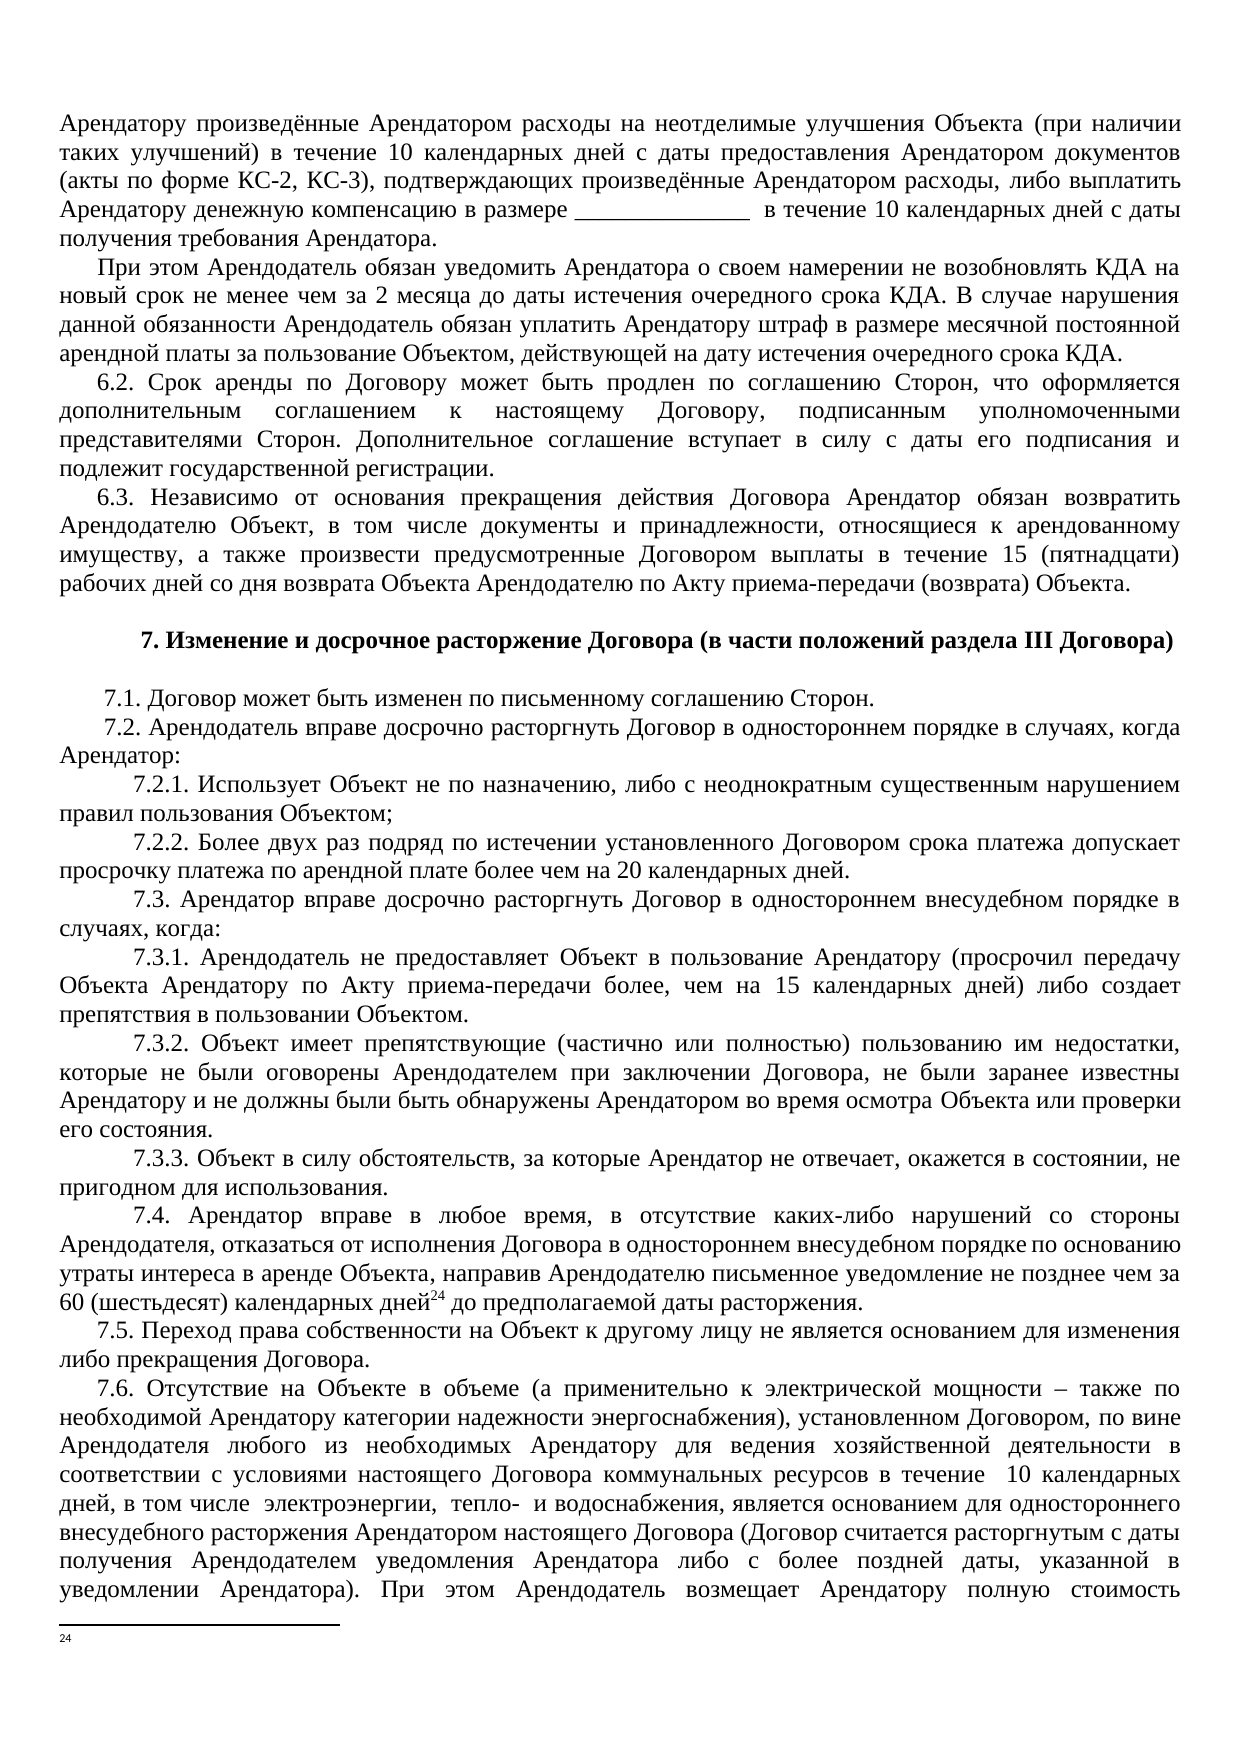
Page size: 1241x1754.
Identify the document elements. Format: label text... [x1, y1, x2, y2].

text 6.2. Срок аренды по Договору может быть продлен по соглашению Сторон, что оформляется дополнительным соглашением к настоящему Договору, подписанным уполномоченными представителями Сторон. Дополнительное соглашение вступает в силу с даты его подписания и подлежит государственной регистрации. [59, 367, 1181, 482]
text 7.3.1. Арендодатель не предоставляет Объект в пользование Арендатору (просрочил передачу Объекта Арендатору по Акту приема-передачи более, чем на 15 календарных дней) либо создает препятствия в пользовании Объектом. [59, 942, 1181, 1028]
text 7.5. Переход права собственности на Объект к другому лицу не является основанием для изменения либо прекращения Договора. [59, 1315, 1181, 1373]
text 7.1. Договор может быть изменен по письменному соглашению Сторон. [59, 683, 1181, 712]
text 7. Изменение и досрочное расторжение Договора (в части положений раздела III Договора) [59, 625, 1181, 654]
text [59, 108, 1181, 252]
text 7.4. Арендатор вправе в любое время, в отсутствие каких-либо нарушений со стороны Арендодателя, отказаться от исполнения Договора в одностороннем внесудебном порядке по основанию утраты интереса в аренде Объекта, направив Арендодателю письменное уведомление не позднее чем за 60 (шестьдесят) календарных дней до предполагаемой даты расторжения. [59, 1200, 1181, 1315]
text 7.3.2. Объект имеет препятствующие (частично или полностью) пользованию им недостатки, которые не были оговорены Арендодателем при заключении Договора, не были заранее известны Арендатору и не должны были быть обнаружены Арендатором во время осмотра Объекта или проверки его состояния. [59, 1028, 1181, 1143]
text 7.3.3. Объект в силу обстоятельств, за которые Арендатор не отвечает, окажется в состоянии, не пригодном для использования. [59, 1143, 1181, 1200]
text 7.2. Арендодатель вправе досрочно расторгнуть Договор в одностороннем порядке в случаях, когда Арендатор: [59, 712, 1181, 769]
text 7.3. Арендатор вправе досрочно расторгнуть Договор в одностороннем внесудебном порядке в случаях, когда: [59, 884, 1181, 942]
text 6.3. Независимо от основания прекращения действия Договора Арендатор обязан возвратить Арендодателю Объект, в том числе документы и принадлежности, относящиеся к арендованному имуществу, а также произвести предусмотренные Договором выплаты в течение 15 (пятнадцати) рабочих дней со дня возврата Объекта Арендодателю по Акту приема-передачи (возврата) Объекта. [59, 482, 1181, 597]
text 7.2.1. Использует Объект не по назначению, либо с неоднократным существенным нарушением правил пользования Объектом; [59, 769, 1181, 827]
text 7.2.2. Более двух раз подряд по истечении установленного Договором срока платежа допускает просрочку платежа по арендной плате более чем на 20 календарных дней. [59, 827, 1181, 884]
text При этом Арендодатель обязан уведомить Арендатора о своем намерении не возобновлять КДА на новый срок не менее чем за 2 месяца до даты истечения очередного срока КДА. В случае нарушения данной обязанности Арендодатель обязан уплатить Арендатору штраф в размере месячной постоянной арендной платы за пользование Объектом, действующей на дату истечения очередного срока КДА. [59, 252, 1181, 367]
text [59, 1373, 1181, 1603]
